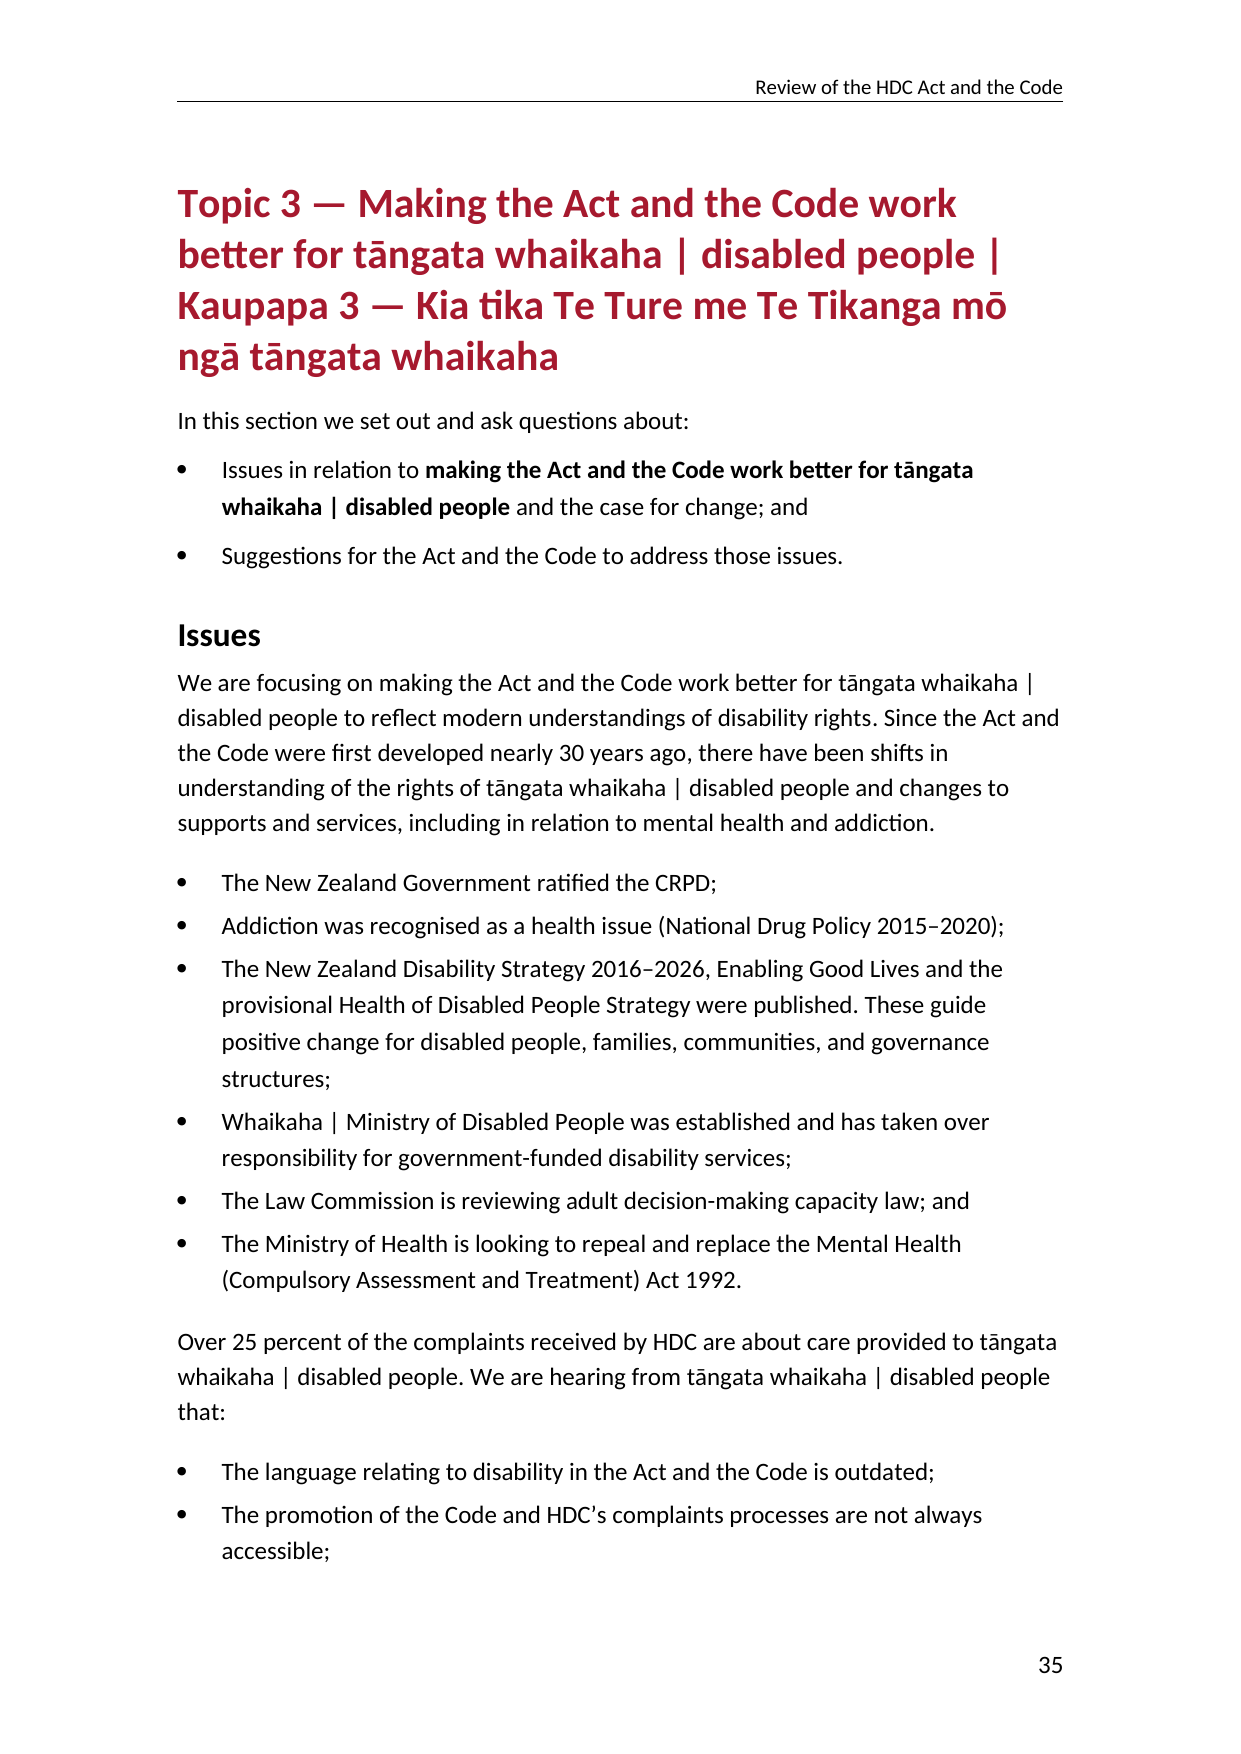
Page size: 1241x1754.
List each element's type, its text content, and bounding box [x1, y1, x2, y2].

text Issues in relation to making the Act and the Code work better for tāngata whaikaha | disabled people and the case for change; and [177, 454, 1063, 522]
text Whaikaha | Ministry of Disabled People was established and has taken over responsibility for government-funded disability services; [177, 1106, 1063, 1173]
text In this section we set out and ask questions about: [177, 406, 1063, 436]
text Over 25 percent of the complaints received by HDC are about care provided to tāngata whaikaha | disabled people. We are hearing from tāngata whaikaha | disabled people that: [177, 1326, 1063, 1426]
text The promotion of the Code and HDC’s complaints processes are not always accessible; [177, 1499, 1063, 1566]
text The Law Commission is reviewing adult decision-making capacity law; and [177, 1185, 1063, 1216]
text We are focusing on making the Act and the Code work better for tāngata whaikaha | disabled people to reflect modern understandings of disability rights. Since the Act and the Code were first developed nearly 30 years ago, there have been shifts in understanding of the rights of tāngata whaikaha | disabled people and changes to supports and services, including in relation to mental health and addiction. [177, 667, 1063, 838]
text The New Zealand Disability Strategy 2016–2026, Enabling Good Lives and the provisional Health of Disabled People Strategy were published. These guide positive change for disabled people, families, communities, and governance structures; [177, 953, 1063, 1093]
text Addiction was recognised as a health issue (National Drug Policy 2015–2020); [177, 910, 1063, 941]
text Suggestions for the Act and the Code to address those issues. [177, 540, 1063, 571]
text The Ministry of Health is looking to repeal and replace the Mental Health (Compulsory Assessment and Treatment) Act 1992. [177, 1228, 1063, 1295]
subtitle Issues [177, 614, 1063, 655]
text The New Zealand Government ratified the CRPD; [177, 867, 1063, 898]
subtitle Topic 3 — Making the Act and the Code work better for tāngata whaikaha | disabled people | Kaupapa 3 — Kia tika Te Ture me Te Tikanga mō ngā tāngata whaikaha [177, 177, 1063, 381]
text The language relating to disability in the Act and the Code is outdated; [177, 1456, 1063, 1486]
